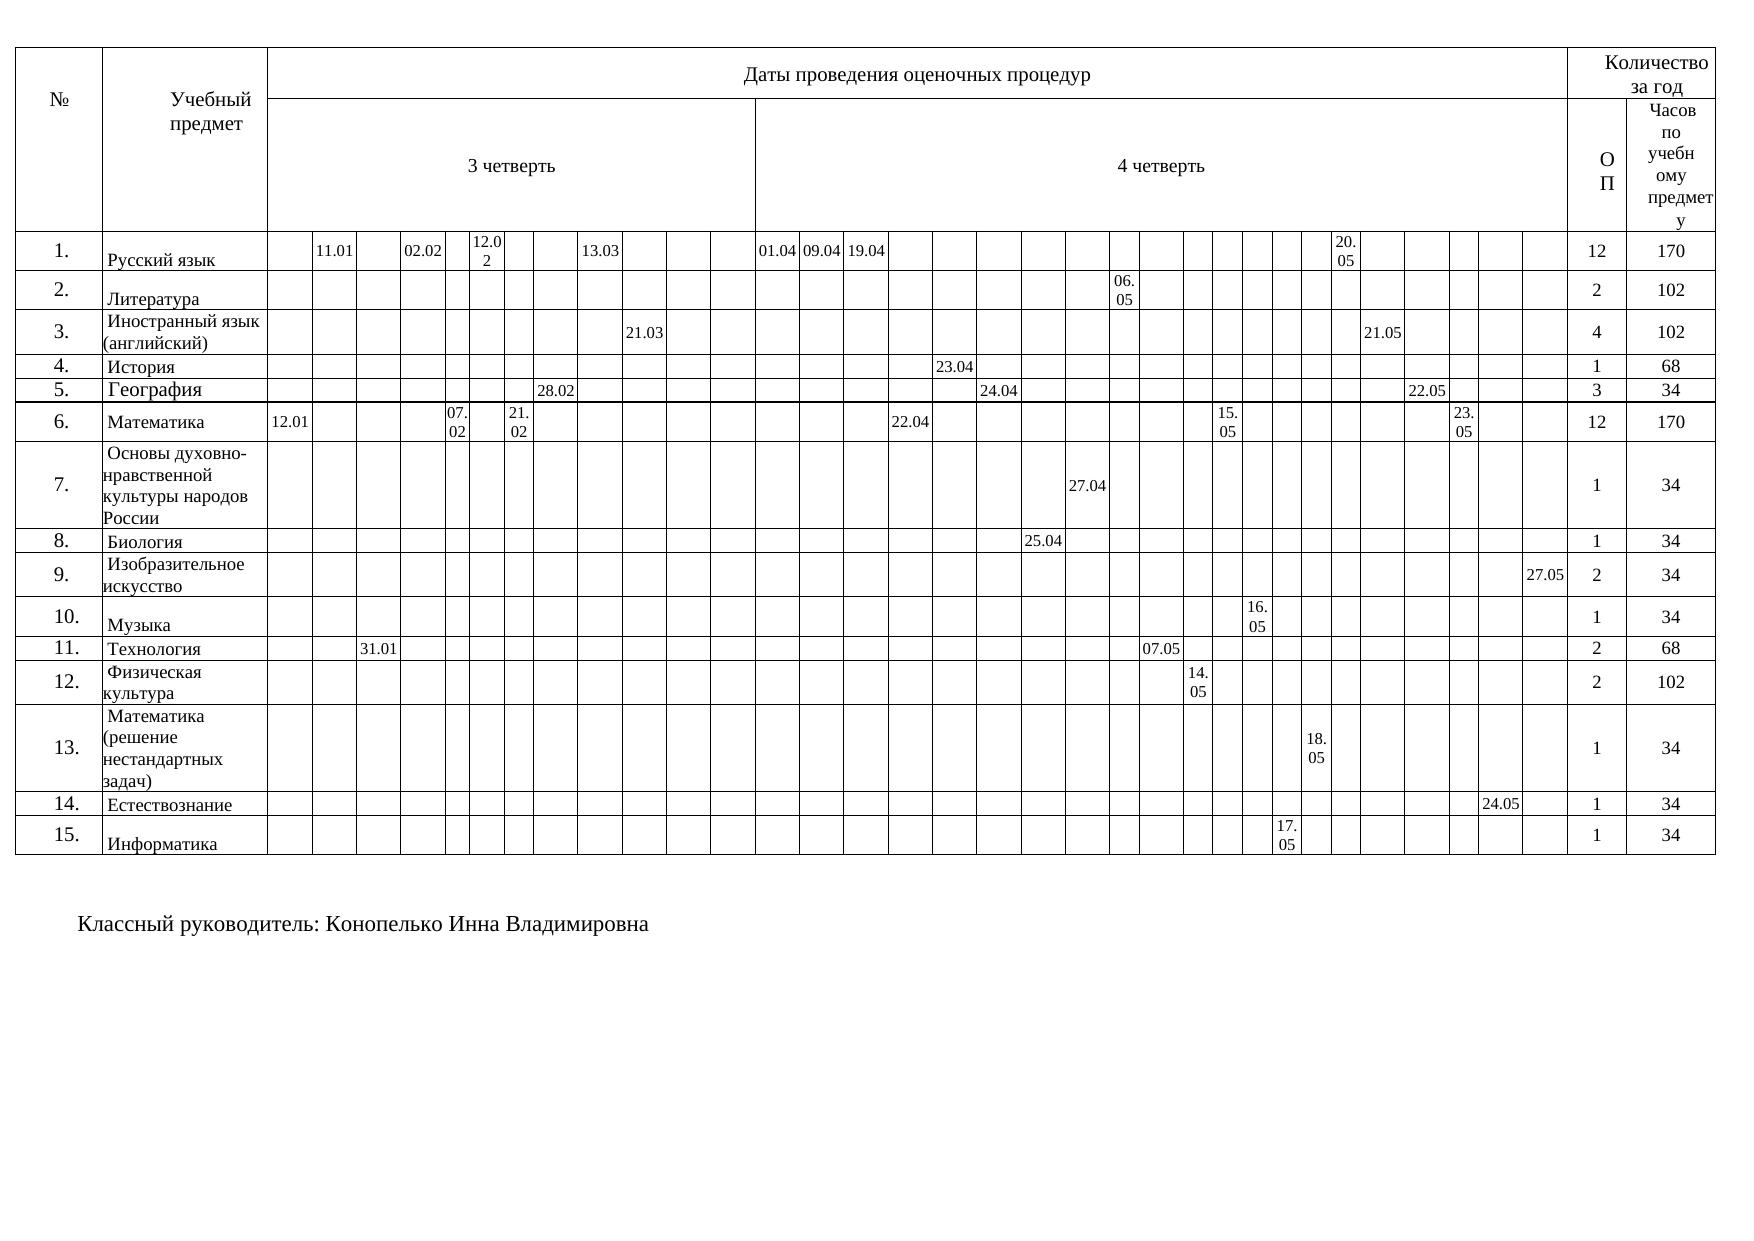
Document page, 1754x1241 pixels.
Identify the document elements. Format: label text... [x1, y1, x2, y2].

table_cell 1 [1568, 442, 1626, 528]
table_cell [470, 661, 504, 704]
table_cell [578, 379, 622, 401]
table_cell [1523, 637, 1567, 659]
table_cell [1273, 637, 1301, 659]
table_cell [800, 597, 843, 636]
table_cell [1479, 661, 1522, 704]
table_cell [446, 705, 469, 791]
table_cell [1022, 637, 1065, 659]
table_cell [933, 661, 976, 704]
table_cell [16, 403, 102, 441]
table_cell 2 [1568, 661, 1626, 704]
table_cell [1361, 403, 1404, 441]
table_cell [889, 442, 932, 528]
table_cell [446, 553, 469, 596]
table_cell 17.05 [1273, 816, 1301, 854]
table_cell 23.05 [1450, 403, 1478, 441]
table_cell [446, 816, 469, 854]
table_cell [1066, 705, 1109, 791]
table_cell [1332, 661, 1360, 704]
table_cell 28.02 [534, 379, 577, 401]
table_cell [1273, 271, 1301, 309]
table_cell [1022, 355, 1065, 377]
table_cell [711, 403, 755, 441]
table_cell [1140, 442, 1183, 528]
table_cell [1523, 529, 1567, 552]
table_cell [800, 792, 843, 815]
table_cell [1066, 403, 1109, 441]
table_cell [977, 310, 1021, 353]
table_cell [1273, 792, 1301, 815]
table_cell [1243, 529, 1272, 552]
table_cell [505, 442, 533, 528]
table_cell 68 [1627, 637, 1715, 659]
table_cell [357, 597, 400, 636]
table_cell [977, 355, 1021, 377]
table_cell [1273, 379, 1301, 401]
table_cell [1479, 403, 1522, 441]
table_cell [1110, 661, 1139, 704]
table_cell [1213, 529, 1242, 552]
table_cell [756, 379, 799, 401]
table_cell [800, 529, 843, 552]
table_cell [578, 792, 622, 815]
table_cell [1066, 310, 1109, 353]
table_cell [505, 355, 533, 377]
table_cell [16, 597, 102, 636]
table_cell [1405, 705, 1449, 791]
table_cell [505, 310, 533, 353]
table_cell [446, 271, 469, 309]
table_cell [505, 597, 533, 636]
table_cell [1273, 232, 1301, 270]
table_cell [1405, 597, 1449, 636]
table_cell [1479, 597, 1522, 636]
table_cell [534, 637, 577, 659]
table_cell 02.02 [401, 232, 445, 270]
table_cell [1332, 271, 1360, 309]
table_cell [1184, 705, 1212, 791]
table_cell [1140, 597, 1183, 636]
table_cell [534, 403, 577, 441]
table_cell [1273, 442, 1301, 528]
table_cell [534, 792, 577, 815]
table_cell 2 [1568, 637, 1626, 659]
table_cell [889, 661, 932, 704]
table_cell [1110, 355, 1139, 377]
table_cell [889, 232, 932, 270]
table_cell [623, 637, 666, 659]
table_cell [667, 442, 710, 528]
table_cell [1523, 661, 1567, 704]
table_cell [268, 705, 312, 791]
table_cell [1450, 442, 1478, 528]
table_cell [1273, 705, 1301, 791]
table_cell [623, 553, 666, 596]
table_cell [800, 442, 843, 528]
table_cell [1523, 792, 1567, 815]
table_cell [313, 442, 356, 528]
table_cell [534, 271, 577, 309]
table_cell [268, 597, 312, 636]
table_cell [1184, 637, 1212, 659]
table_cell 01.04 [756, 232, 799, 270]
table_cell [401, 705, 445, 791]
table_cell [1243, 792, 1272, 815]
table_cell [667, 403, 710, 441]
table_cell История [103, 355, 267, 377]
table_cell [268, 529, 312, 552]
table_cell 34 [1627, 553, 1715, 596]
table_cell [933, 637, 976, 659]
table_cell [1213, 310, 1242, 353]
table_cell [357, 232, 400, 270]
table_cell [470, 442, 504, 528]
table_cell [1243, 705, 1272, 791]
table_cell 24.05 [1479, 792, 1522, 815]
table_cell [505, 553, 533, 596]
table_cell [1523, 379, 1567, 401]
table_cell [578, 553, 622, 596]
table_cell [1213, 379, 1242, 401]
table_cell [446, 661, 469, 704]
table_cell [977, 597, 1021, 636]
table_cell [1110, 792, 1139, 815]
table_cell 07.05 [1140, 637, 1183, 659]
table_cell [1302, 816, 1331, 854]
table_cell [623, 816, 666, 854]
table_cell 2 [1568, 553, 1626, 596]
table_cell [313, 661, 356, 704]
table_cell [1523, 271, 1567, 309]
table_cell [268, 816, 312, 854]
table_cell [1110, 442, 1139, 528]
table_cell [933, 705, 976, 791]
table_cell 22.04 [889, 403, 932, 441]
table_cell [623, 705, 666, 791]
table_cell [1405, 637, 1449, 659]
table_cell [446, 310, 469, 353]
table_cell [1332, 310, 1360, 353]
table_cell [1450, 637, 1478, 659]
table_cell [578, 816, 622, 854]
table_cell [1140, 232, 1183, 270]
table_cell [711, 442, 755, 528]
table_cell [313, 271, 356, 309]
table_cell [578, 403, 622, 441]
table_cell [470, 529, 504, 552]
table_cell [623, 792, 666, 815]
table_cell [1361, 597, 1404, 636]
table_cell [446, 792, 469, 815]
table_cell 12.02 [470, 232, 504, 270]
table_cell [446, 232, 469, 270]
table_cell [1140, 379, 1183, 401]
table_cell [1523, 597, 1567, 636]
table_cell [357, 816, 400, 854]
table_cell 18.05 [1302, 705, 1331, 791]
table_cell [1243, 310, 1272, 353]
table_cell [1302, 597, 1331, 636]
table_cell [756, 705, 799, 791]
table_cell [1066, 553, 1109, 596]
table_cell [623, 271, 666, 309]
table_cell [16, 232, 102, 270]
table_cell [1213, 271, 1242, 309]
table_cell [1140, 553, 1183, 596]
table_cell [578, 529, 622, 552]
table_cell [889, 271, 932, 309]
table_cell Русский язык [103, 232, 267, 270]
table_cell [534, 705, 577, 791]
table_cell [1243, 661, 1272, 704]
table_cell [1479, 816, 1522, 854]
table_cell [1110, 379, 1139, 401]
table_cell [977, 403, 1021, 441]
table_cell [1450, 553, 1478, 596]
table_cell [977, 271, 1021, 309]
table_cell [16, 529, 102, 552]
table_cell [933, 816, 976, 854]
table_cell [977, 529, 1021, 552]
table_cell [1332, 553, 1360, 596]
table_cell [1022, 232, 1065, 270]
table_cell 1 [1568, 792, 1626, 815]
table_cell [1213, 637, 1242, 659]
table_cell [268, 310, 312, 353]
table_cell [977, 816, 1021, 854]
table_cell [1361, 232, 1404, 270]
table_cell [977, 705, 1021, 791]
table_cell [1184, 379, 1212, 401]
table_cell [667, 705, 710, 791]
table_cell [844, 792, 888, 815]
table_cell [1302, 792, 1331, 815]
table_cell [1140, 816, 1183, 854]
table_cell [505, 661, 533, 704]
table_cell [1140, 310, 1183, 353]
table_cell 13.03 [578, 232, 622, 270]
table_cell 12 [1568, 403, 1626, 441]
table_cell [505, 792, 533, 815]
table_cell [1361, 792, 1404, 815]
table_cell [1405, 792, 1449, 815]
table_cell [800, 379, 843, 401]
table_cell [977, 637, 1021, 659]
table_cell [578, 661, 622, 704]
table_cell [1213, 661, 1242, 704]
table_header Учебный предмет [103, 48, 267, 231]
table_cell 1 [1568, 355, 1626, 377]
table_cell [711, 379, 755, 401]
table_cell [1361, 529, 1404, 552]
table_cell [16, 705, 102, 791]
table_cell [313, 816, 356, 854]
table_cell [1332, 792, 1360, 815]
table_cell [1479, 637, 1522, 659]
table_header № [16, 48, 102, 231]
table_cell 3 [1568, 379, 1626, 401]
table_cell [1110, 403, 1139, 441]
table_cell [800, 553, 843, 596]
table_cell [1302, 637, 1331, 659]
table_cell [1022, 661, 1065, 704]
table_cell Иностранный язык (английский) [103, 310, 267, 353]
table_cell 102 [1627, 661, 1715, 704]
table_cell [977, 442, 1021, 528]
table_cell [16, 355, 102, 377]
table_cell [268, 637, 312, 659]
table_cell [1066, 637, 1109, 659]
table_cell [470, 816, 504, 854]
table_cell [446, 442, 469, 528]
table_cell [1184, 271, 1212, 309]
table_cell [1273, 310, 1301, 353]
table_cell [446, 637, 469, 659]
table_cell [357, 661, 400, 704]
table_cell 1 [1568, 529, 1626, 552]
table_cell [1110, 529, 1139, 552]
table_cell [357, 529, 400, 552]
table_cell [667, 379, 710, 401]
table_cell [1110, 637, 1139, 659]
table_cell [357, 705, 400, 791]
table_cell Изобразительное искусство [103, 553, 267, 596]
table_cell [357, 379, 400, 401]
table_cell [1361, 661, 1404, 704]
table_cell [1184, 442, 1212, 528]
table_cell [1273, 529, 1301, 552]
table_cell [756, 310, 799, 353]
table_cell [534, 355, 577, 377]
table_cell [844, 597, 888, 636]
table_cell [667, 792, 710, 815]
table_cell [1066, 597, 1109, 636]
table_cell 68 [1627, 355, 1715, 377]
table_cell [933, 529, 976, 552]
table_cell [534, 661, 577, 704]
table_cell [1022, 442, 1065, 528]
table_cell [1405, 310, 1449, 353]
table_cell Математика (решение нестандартных задач) [103, 705, 267, 791]
table_cell [313, 355, 356, 377]
table_cell [505, 271, 533, 309]
table_cell [446, 355, 469, 377]
table_cell [623, 379, 666, 401]
table_cell [1523, 705, 1567, 791]
table_cell [933, 232, 976, 270]
table_cell [1110, 816, 1139, 854]
table_cell [1140, 403, 1183, 441]
table_cell [1066, 271, 1109, 309]
table_cell [446, 529, 469, 552]
table_cell 09.04 [800, 232, 843, 270]
table_cell [711, 597, 755, 636]
table_cell [1273, 661, 1301, 704]
table_cell [313, 403, 356, 441]
table_cell [470, 310, 504, 353]
table_cell [268, 661, 312, 704]
table_cell [401, 816, 445, 854]
table_cell [357, 403, 400, 441]
table_cell [667, 597, 710, 636]
table_cell [446, 379, 469, 401]
table_cell [1184, 792, 1212, 815]
table_cell 170 [1627, 232, 1715, 270]
table_cell [711, 271, 755, 309]
table_cell [844, 442, 888, 528]
table_cell [16, 379, 102, 401]
table_cell [1213, 792, 1242, 815]
table_cell Часов по учебному предмету [1627, 99, 1715, 231]
table_cell [401, 271, 445, 309]
table_cell 12.01 [268, 403, 312, 441]
table_cell [1273, 403, 1301, 441]
table_cell [844, 379, 888, 401]
table_cell 16.05 [1243, 597, 1272, 636]
table_cell [1479, 355, 1522, 377]
table_cell [1450, 597, 1478, 636]
table_cell [1213, 816, 1242, 854]
table_cell [1213, 597, 1242, 636]
table_cell [1405, 661, 1449, 704]
table_cell [534, 529, 577, 552]
table_cell [1066, 661, 1109, 704]
table_cell [1479, 529, 1522, 552]
table_cell [1302, 271, 1331, 309]
table_cell 21.05 [1361, 310, 1404, 353]
table_cell [933, 379, 976, 401]
table_cell [1332, 705, 1360, 791]
table_cell [1405, 232, 1449, 270]
table_cell [1332, 403, 1360, 441]
table_cell [268, 271, 312, 309]
table_cell 12 [1568, 232, 1626, 270]
table_cell [1361, 637, 1404, 659]
table_cell 4 четверть [756, 99, 1567, 231]
table_cell 21.03 [623, 310, 666, 353]
table_cell [800, 403, 843, 441]
table_cell [401, 379, 445, 401]
table_cell [1184, 597, 1212, 636]
table_cell [667, 310, 710, 353]
table_cell [505, 816, 533, 854]
table_cell [1243, 379, 1272, 401]
table_cell [933, 792, 976, 815]
table_cell [1066, 379, 1109, 401]
table_cell [1302, 310, 1331, 353]
table_cell 34 [1627, 442, 1715, 528]
table_cell [357, 792, 400, 815]
table_cell 34 [1627, 792, 1715, 815]
table_cell Музыка [103, 597, 267, 636]
table_cell [756, 355, 799, 377]
table_cell [1184, 816, 1212, 854]
table_cell [505, 232, 533, 270]
table_cell 11.01 [313, 232, 356, 270]
table_cell [1302, 403, 1331, 441]
table_cell [534, 232, 577, 270]
table_cell [711, 310, 755, 353]
table_cell [1332, 637, 1360, 659]
table_cell [1332, 442, 1360, 528]
table_cell [470, 379, 504, 401]
table_cell [16, 792, 102, 815]
table_cell [1110, 232, 1139, 270]
table_cell [1066, 816, 1109, 854]
table_cell [800, 310, 843, 353]
table_cell [1140, 792, 1183, 815]
table_cell [313, 637, 356, 659]
table_cell [470, 792, 504, 815]
table_cell [1479, 442, 1522, 528]
table_cell [1066, 529, 1109, 552]
table_cell [1243, 232, 1272, 270]
table_cell [505, 529, 533, 552]
table_header Количество за год [1568, 48, 1715, 98]
table_cell [1332, 816, 1360, 854]
table_cell [1243, 403, 1272, 441]
table_cell 07.02 [446, 403, 469, 441]
table_cell [844, 816, 888, 854]
table_cell [889, 792, 932, 815]
table_cell [1302, 355, 1331, 377]
table_cell 34 [1627, 379, 1715, 401]
table_cell [1479, 232, 1522, 270]
table_cell [1302, 529, 1331, 552]
table_cell [1066, 792, 1109, 815]
table_cell ОП [1568, 99, 1626, 231]
table_cell [1213, 232, 1242, 270]
table_cell [800, 271, 843, 309]
table_cell [401, 661, 445, 704]
table_cell [889, 637, 932, 659]
table_cell Информатика [103, 816, 267, 854]
table_cell [1523, 310, 1567, 353]
table_cell [534, 442, 577, 528]
table_cell [1405, 403, 1449, 441]
table_cell 25.04 [1022, 529, 1065, 552]
table_cell [1110, 597, 1139, 636]
table_cell [1405, 553, 1449, 596]
table_cell [844, 553, 888, 596]
table_cell [1450, 271, 1478, 309]
table_cell 23.04 [933, 355, 976, 377]
table_cell [1332, 597, 1360, 636]
table_cell [16, 442, 102, 528]
table_cell [578, 271, 622, 309]
table_cell [1450, 379, 1478, 401]
table_cell 14.05 [1184, 661, 1212, 704]
table_cell [268, 792, 312, 815]
table_cell [1361, 705, 1404, 791]
table_cell [16, 661, 102, 704]
table_cell [667, 816, 710, 854]
table_cell [1302, 442, 1331, 528]
table_cell [667, 661, 710, 704]
table_cell [977, 792, 1021, 815]
table_cell [933, 442, 976, 528]
table_cell [933, 553, 976, 596]
table_cell Естествознание [103, 792, 267, 815]
table_cell [933, 403, 976, 441]
table_cell [401, 637, 445, 659]
table_cell [1184, 529, 1212, 552]
table_cell 20.05 [1332, 232, 1360, 270]
table_cell [844, 355, 888, 377]
table_cell [889, 816, 932, 854]
table_cell [1243, 355, 1272, 377]
table_cell [844, 529, 888, 552]
table_cell [623, 597, 666, 636]
table_cell [800, 637, 843, 659]
table_cell [844, 705, 888, 791]
table_cell 31.01 [357, 637, 400, 659]
table_cell [756, 442, 799, 528]
table_cell [889, 379, 932, 401]
table_cell [844, 271, 888, 309]
table_cell [1479, 705, 1522, 791]
table_cell [756, 271, 799, 309]
table_cell [623, 403, 666, 441]
table_cell [401, 553, 445, 596]
table_cell [1213, 705, 1242, 791]
table_cell [756, 403, 799, 441]
table_cell [1361, 379, 1404, 401]
table_cell Математика [103, 403, 267, 441]
table_cell [1332, 355, 1360, 377]
table_cell [1066, 232, 1109, 270]
table_cell [313, 379, 356, 401]
table_cell [357, 355, 400, 377]
table_cell 27.04 [1066, 442, 1109, 528]
table_cell [711, 661, 755, 704]
table_cell Технология [103, 637, 267, 659]
table_cell [711, 529, 755, 552]
table_cell [933, 310, 976, 353]
table_cell [357, 442, 400, 528]
table_cell [1450, 661, 1478, 704]
table_cell [16, 310, 102, 353]
table_cell [1184, 232, 1212, 270]
table_cell [1523, 442, 1567, 528]
table_cell [977, 661, 1021, 704]
table_cell [1022, 271, 1065, 309]
table_cell [1213, 355, 1242, 377]
table_cell [889, 705, 932, 791]
table_cell [1022, 792, 1065, 815]
table_cell [800, 816, 843, 854]
table_cell [313, 792, 356, 815]
table_cell [844, 310, 888, 353]
table_cell [800, 705, 843, 791]
table_cell [1110, 310, 1139, 353]
table_cell 27.05 [1523, 553, 1567, 596]
table_cell [401, 529, 445, 552]
table_cell 24.04 [977, 379, 1021, 401]
table_cell 34 [1627, 597, 1715, 636]
table_cell [623, 529, 666, 552]
table_cell 102 [1627, 271, 1715, 309]
table_cell [711, 355, 755, 377]
table_cell [1184, 553, 1212, 596]
table_cell [1184, 355, 1212, 377]
table_cell [1022, 379, 1065, 401]
table_cell [977, 232, 1021, 270]
table_cell 21.02 [505, 403, 533, 441]
table_cell [313, 705, 356, 791]
table_cell [1140, 529, 1183, 552]
table_cell [1479, 271, 1522, 309]
table_cell [756, 597, 799, 636]
table_cell [1213, 553, 1242, 596]
table_cell [470, 553, 504, 596]
table_cell [268, 442, 312, 528]
table_cell [578, 637, 622, 659]
table_cell [534, 597, 577, 636]
table_cell [623, 232, 666, 270]
table_cell [1302, 232, 1331, 270]
table_cell [1022, 816, 1065, 854]
table_cell [1243, 442, 1272, 528]
table_cell [1184, 403, 1212, 441]
table_cell [1523, 232, 1567, 270]
table_cell 15.05 [1213, 403, 1242, 441]
table_cell [446, 597, 469, 636]
table_cell [1405, 271, 1449, 309]
table_cell [667, 232, 710, 270]
table_cell [470, 271, 504, 309]
table_cell 3 четверть [268, 99, 755, 231]
table_cell [1479, 310, 1522, 353]
table_cell [1273, 597, 1301, 636]
table_cell [889, 355, 932, 377]
table_cell [711, 637, 755, 659]
table_cell [623, 442, 666, 528]
table_cell 1 [1568, 816, 1626, 854]
table_cell [313, 310, 356, 353]
table_cell [1523, 355, 1567, 377]
table_cell [1361, 355, 1404, 377]
table_cell [844, 661, 888, 704]
table_cell [1405, 355, 1449, 377]
table_cell [1450, 705, 1478, 791]
table_cell Физическая культура [103, 661, 267, 704]
table_cell [1332, 379, 1360, 401]
table_cell 22.05 [1405, 379, 1449, 401]
table_cell [268, 232, 312, 270]
table_cell [268, 355, 312, 377]
table_cell 2 [1568, 271, 1626, 309]
table_cell [1523, 403, 1567, 441]
table_cell [756, 661, 799, 704]
table_cell [505, 705, 533, 791]
table_cell [1450, 355, 1478, 377]
table_cell [800, 661, 843, 704]
table_cell [1243, 553, 1272, 596]
table_cell [1450, 816, 1478, 854]
table_cell [1022, 597, 1065, 636]
table_cell [1450, 792, 1478, 815]
table_cell [357, 310, 400, 353]
table_cell [933, 597, 976, 636]
table_cell [667, 529, 710, 552]
table_cell Биология [103, 529, 267, 552]
table_cell [1184, 310, 1212, 353]
table_cell [401, 310, 445, 353]
table_cell [1110, 705, 1139, 791]
table_cell [313, 553, 356, 596]
table_cell [1405, 816, 1449, 854]
table_cell [977, 553, 1021, 596]
table_cell [470, 637, 504, 659]
table_cell [401, 442, 445, 528]
table_header Даты проведения оценочных процедур [268, 48, 1567, 98]
table_cell 1 [1568, 705, 1626, 791]
table_cell [268, 553, 312, 596]
table_cell [623, 355, 666, 377]
table_cell [505, 379, 533, 401]
table_cell [505, 637, 533, 659]
table_cell [1479, 379, 1522, 401]
table_cell [1243, 816, 1272, 854]
table_cell [1332, 529, 1360, 552]
table_cell [756, 529, 799, 552]
table_cell [756, 816, 799, 854]
table_cell [1361, 442, 1404, 528]
table_cell [711, 705, 755, 791]
table_cell [844, 403, 888, 441]
table_cell [1450, 529, 1478, 552]
table_cell [1361, 553, 1404, 596]
table_cell [667, 637, 710, 659]
table_cell Основы духовно-нравственной культуры народов России [103, 442, 267, 528]
table_cell Литература [103, 271, 267, 309]
table_cell [623, 661, 666, 704]
table_cell [1140, 355, 1183, 377]
table_cell [1022, 553, 1065, 596]
table_cell 34 [1627, 705, 1715, 791]
table_cell 1 [1568, 597, 1626, 636]
table_cell [313, 597, 356, 636]
table_cell 170 [1627, 403, 1715, 441]
table_cell [470, 403, 504, 441]
table_cell 102 [1627, 310, 1715, 353]
table_cell [844, 637, 888, 659]
table_cell 34 [1627, 529, 1715, 552]
table_cell [1302, 553, 1331, 596]
table_cell [1361, 271, 1404, 309]
table_cell [1022, 705, 1065, 791]
table_cell [357, 553, 400, 596]
table_cell [1243, 637, 1272, 659]
table_cell [16, 271, 102, 309]
table_cell [470, 705, 504, 791]
table_cell [1302, 661, 1331, 704]
table_cell География [103, 379, 267, 401]
table_cell [667, 271, 710, 309]
table_cell [357, 271, 400, 309]
table_cell [313, 529, 356, 552]
table_cell 06.05 [1110, 271, 1139, 309]
table_cell [578, 355, 622, 377]
table_cell [711, 553, 755, 596]
table_cell [756, 637, 799, 659]
table_cell [16, 816, 102, 854]
table_cell [401, 597, 445, 636]
table_cell [470, 597, 504, 636]
table_cell [1140, 661, 1183, 704]
table_cell [667, 355, 710, 377]
table_cell [578, 442, 622, 528]
table_cell [16, 637, 102, 659]
table_cell [1405, 529, 1449, 552]
table_cell [1066, 355, 1109, 377]
table_cell [711, 792, 755, 815]
table_cell [401, 792, 445, 815]
table_cell [401, 403, 445, 441]
table_cell [1450, 310, 1478, 353]
table_cell [16, 553, 102, 596]
table_cell [534, 553, 577, 596]
table_cell [534, 816, 577, 854]
table_cell [800, 355, 843, 377]
table_cell [756, 553, 799, 596]
table_cell 19.04 [844, 232, 888, 270]
table_cell [711, 232, 755, 270]
text Классный руководитель: Конопелько Инна Владимировна [2, 910, 1754, 936]
table_cell [1523, 816, 1567, 854]
table_cell [1140, 271, 1183, 309]
table_cell [889, 529, 932, 552]
table_cell [933, 271, 976, 309]
table_cell [711, 816, 755, 854]
table_cell [889, 553, 932, 596]
table_cell [889, 597, 932, 636]
table_cell [1110, 553, 1139, 596]
table_cell 34 [1627, 816, 1715, 854]
table_cell [1405, 442, 1449, 528]
table_cell [268, 379, 312, 401]
table_cell [534, 310, 577, 353]
table_cell [1273, 553, 1301, 596]
table_cell [578, 705, 622, 791]
table_cell [470, 355, 504, 377]
table_cell [1022, 403, 1065, 441]
table_cell [1140, 705, 1183, 791]
table_cell [1273, 355, 1301, 377]
table_cell [1213, 442, 1242, 528]
table_cell [1450, 232, 1478, 270]
table_cell [889, 310, 932, 353]
table_cell [578, 310, 622, 353]
table_cell [578, 597, 622, 636]
table_cell [756, 792, 799, 815]
table_cell [667, 553, 710, 596]
table_cell [1361, 816, 1404, 854]
table_cell [1022, 310, 1065, 353]
table_cell [1479, 553, 1522, 596]
table_cell 4 [1568, 310, 1626, 353]
table_cell [401, 355, 445, 377]
table_cell [1243, 271, 1272, 309]
table_cell [1302, 379, 1331, 401]
